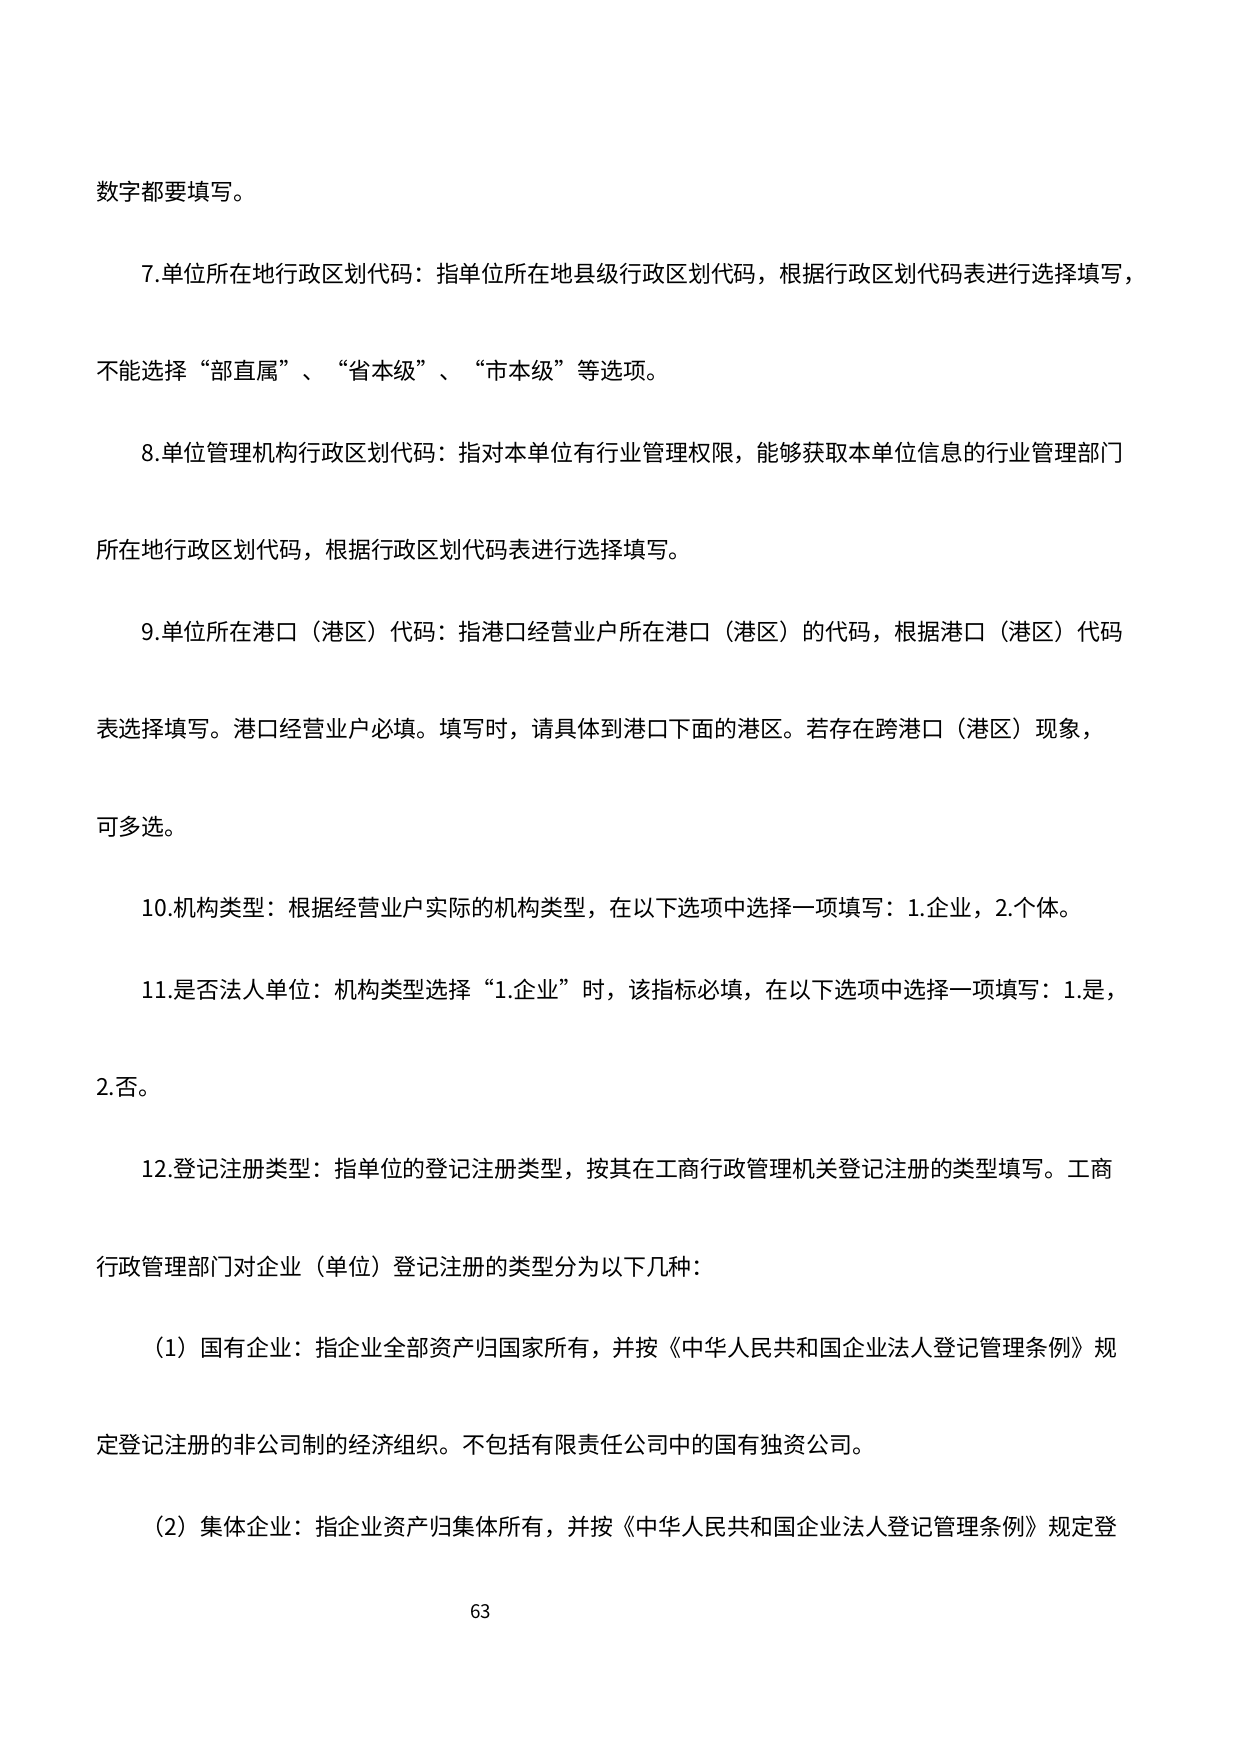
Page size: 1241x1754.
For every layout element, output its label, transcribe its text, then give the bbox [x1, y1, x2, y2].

text 8.单位管理机构行政区划代码：指对本单位有行业管理权限，能够获取本单位信息的行业管理部门所在地行政区划代码，根据行政区划代码表进行选择填写。 [96, 419, 1127, 581]
text 7.单位所在地行政区划代码：指单位所在地县级行政区划代码，根据行政区划代码表进行选择填写，不能选择“部直属”、“省本级”、“市本级”等选项。 [96, 240, 1127, 402]
text 11.是否法人单位：机构类型选择“1.企业”时，该指标必填，在以下选项中选择一项填写：1.是，2.否。 [96, 956, 1127, 1118]
text 12.登记注册类型：指单位的登记注册类型，按其在工商行政管理机关登记注册的类型填写。工商行政管理部门对企业（单位）登记注册的类型分为以下几种： [96, 1135, 1127, 1297]
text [96, 158, 1127, 223]
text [96, 1493, 1127, 1558]
text （1）国有企业：指企业全部资产归国家所有，并按《中华人民共和国企业法人登记管理条例》规定登记注册的非公司制的经济组织。不包括有限责任公司中的国有独资公司。 [96, 1314, 1127, 1477]
text 10.机构类型：根据经营业户实际的机构类型，在以下选项中选择一项填写：1.企业，2.个体。 [96, 874, 1127, 939]
text 9.单位所在港口（港区）代码：指港口经营业户所在港口（港区）的代码，根据港口（港区）代码表选择填写。港口经营业户必填。填写时，请具体到港口下面的港区。若存在跨港口（港区）现象，可多选。 [96, 598, 1127, 858]
